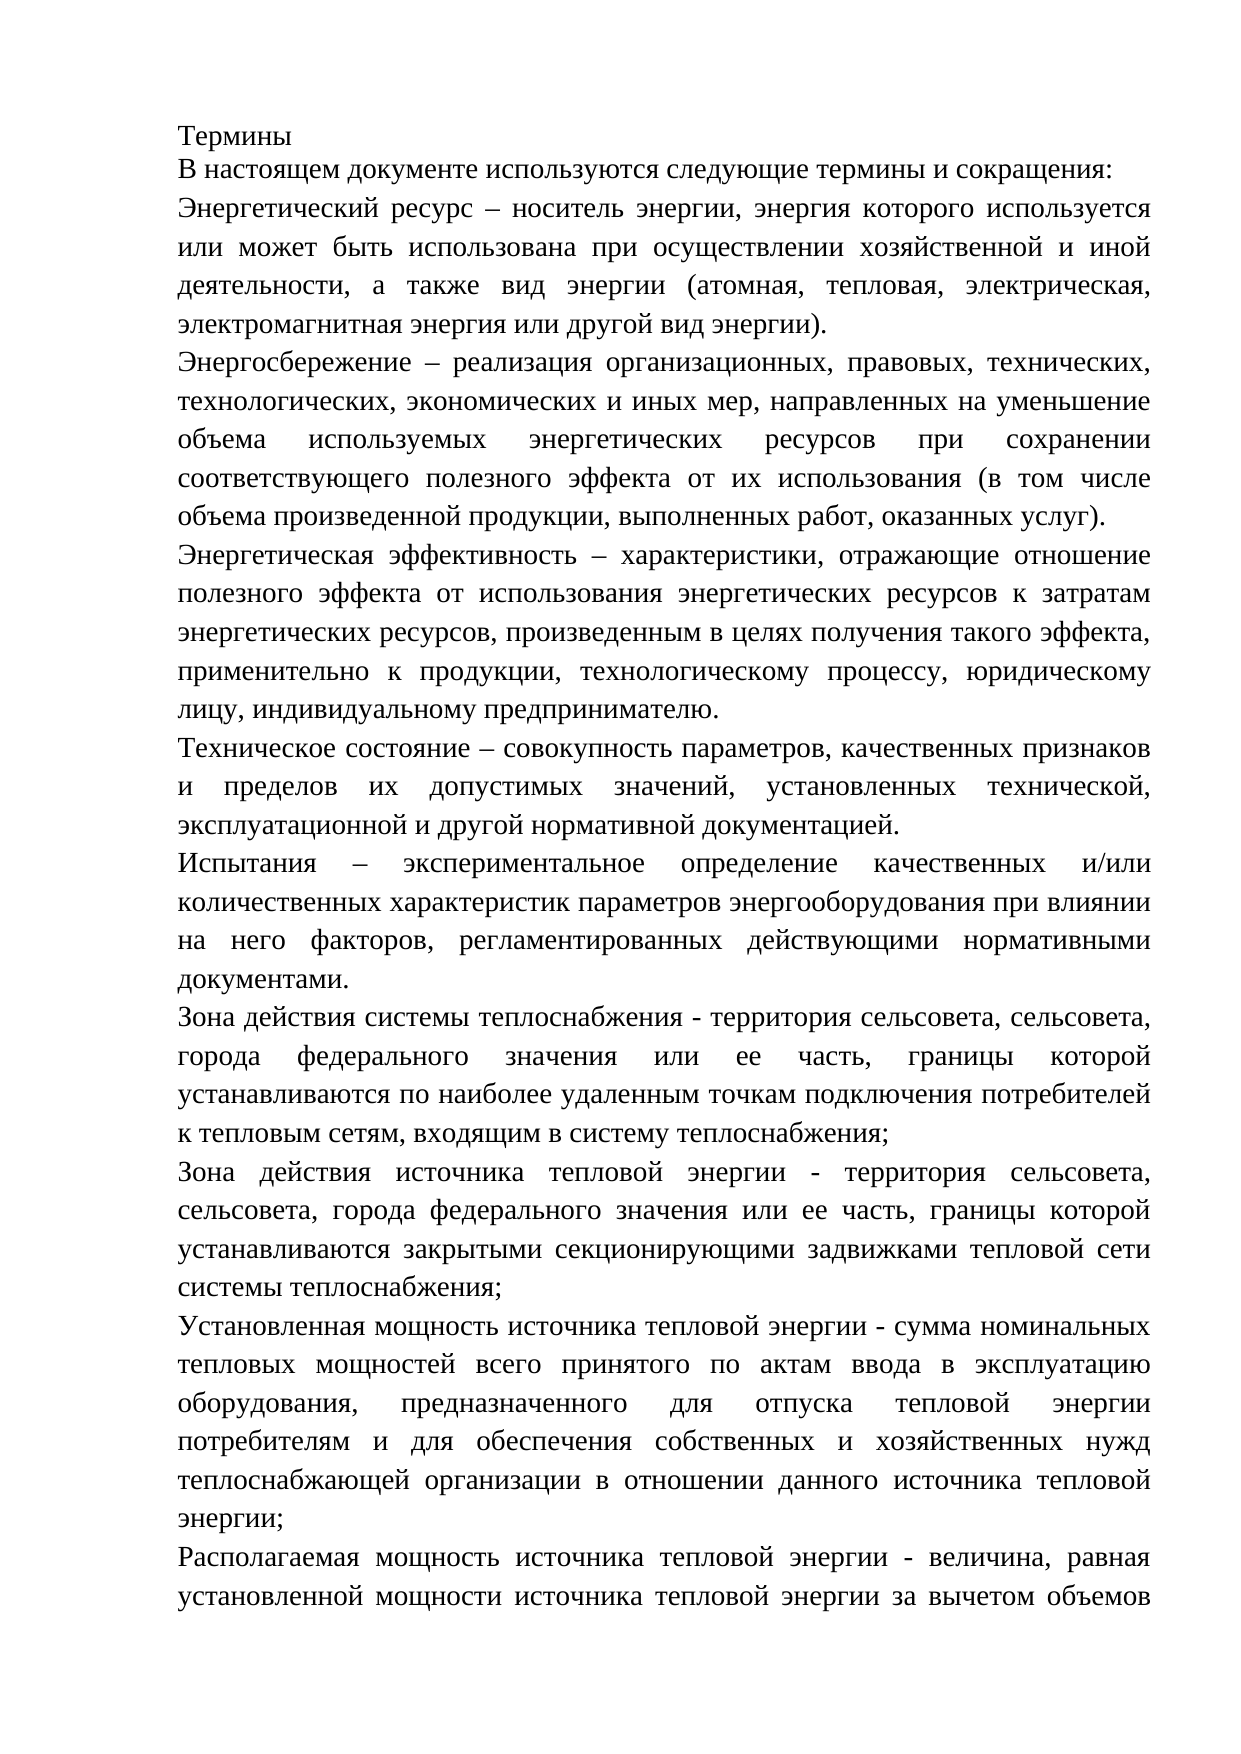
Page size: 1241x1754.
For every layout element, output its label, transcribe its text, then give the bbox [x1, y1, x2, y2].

text Энергосбережение – реализация организационных, правовых, технических, технологических, экономических и иных мер, направленных на уменьшение объема используемых энергетических ресурсов при сохранении соответствующего полезного эффекта от их использования (в том числе объема произведенной продукции, выполненных работ, оказанных услуг). [177, 344, 1152, 532]
text Установленная мощность источника тепловой энергии - сумма номинальных тепловых мощностей всего принятого по актам ввода в эксплуатацию оборудования, предназначенного для отпуска тепловой энергии потребителям и для обеспечения собственных и хозяйственных нужд теплоснабжающей организации в отношении данного источника тепловой энергии; [177, 1308, 1152, 1534]
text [177, 1539, 1152, 1611]
text В настоящем документе используются следующие термины и сокращения: [177, 152, 1152, 185]
text Энергетический ресурс – носитель энергии, энергия которого используется или может быть использована при осуществлении хозяйственной и иной деятельности, а также вид энергии (атомная, тепловая, электрическая, электромагнитная энергия или другой вид энергии). [177, 190, 1152, 339]
text Зона действия системы теплоснабжения - территория сельсовета, сельсовета, города федерального значения или ее часть, границы которой устанавливаются по наиболее удаленным точкам подключения потребителей к тепловым сетям, входящим в систему теплоснабжения; [177, 999, 1152, 1149]
text Энергетическая эффективность – характеристики, отражающие отношение полезного эффекта от использования энергетических ресурсов к затратам энергетических ресурсов, произведенным в целях получения такого эффекта, применительно к продукции, технологическому процессу, юридическому лицу, индивидуальному предпринимателю. [177, 537, 1152, 725]
text Испытания – экспериментальное определение качественных и/или количественных характеристик параметров энергооборудования при влиянии на него факторов, регламентированных действующими нормативными документами. [177, 845, 1152, 994]
text Зона действия источника тепловой энергии - территория сельсовета, сельсовета, города федерального значения или ее часть, границы которой устанавливаются закрытыми секционирующими задвижками тепловой сети системы теплоснабжения; [177, 1154, 1152, 1303]
text Техническое состояние – совокупность параметров, качественных признаков и пределов их допустимых значений, установленных технической, эксплуатационной и другой нормативной документацией. [177, 730, 1152, 840]
text Термины [177, 118, 1152, 152]
